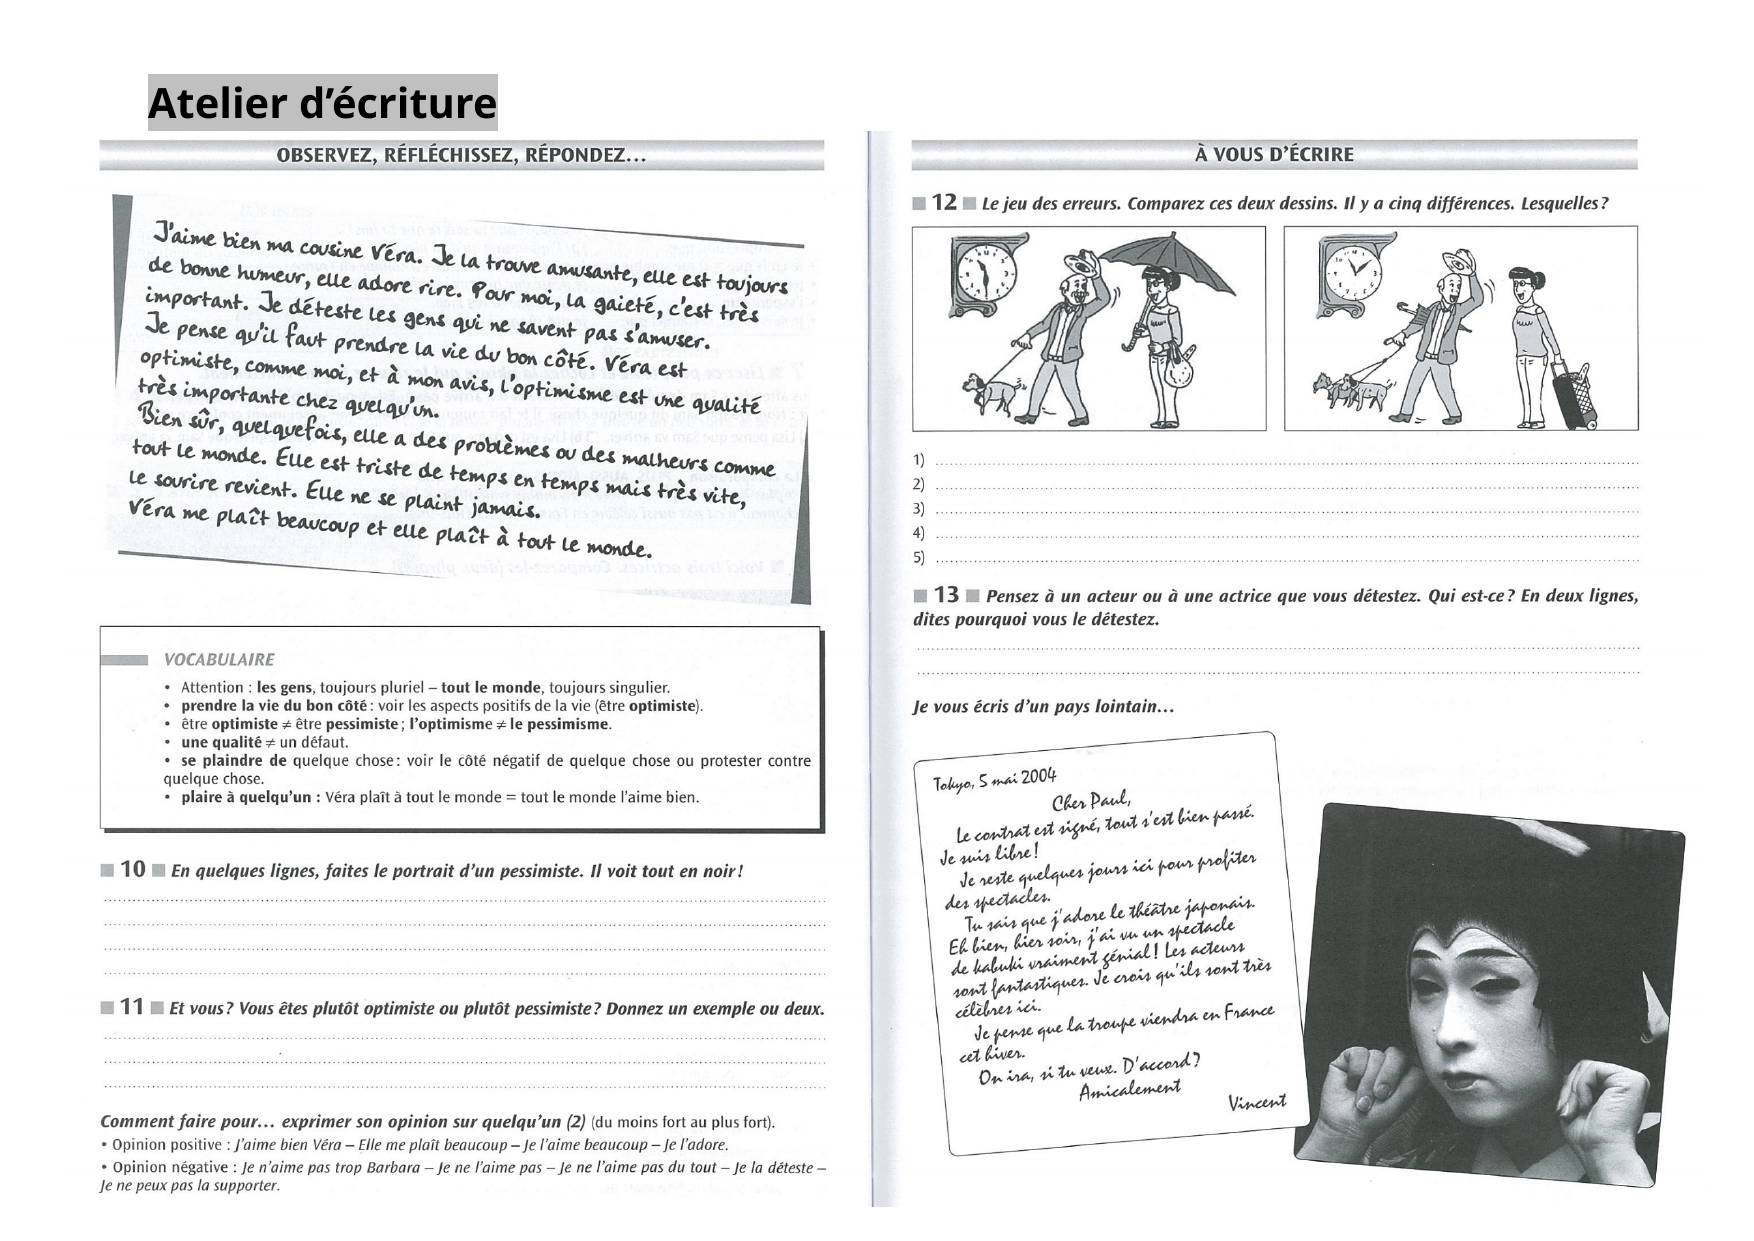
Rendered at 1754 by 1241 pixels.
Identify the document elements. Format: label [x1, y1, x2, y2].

picture [62, 131, 1711, 1207]
